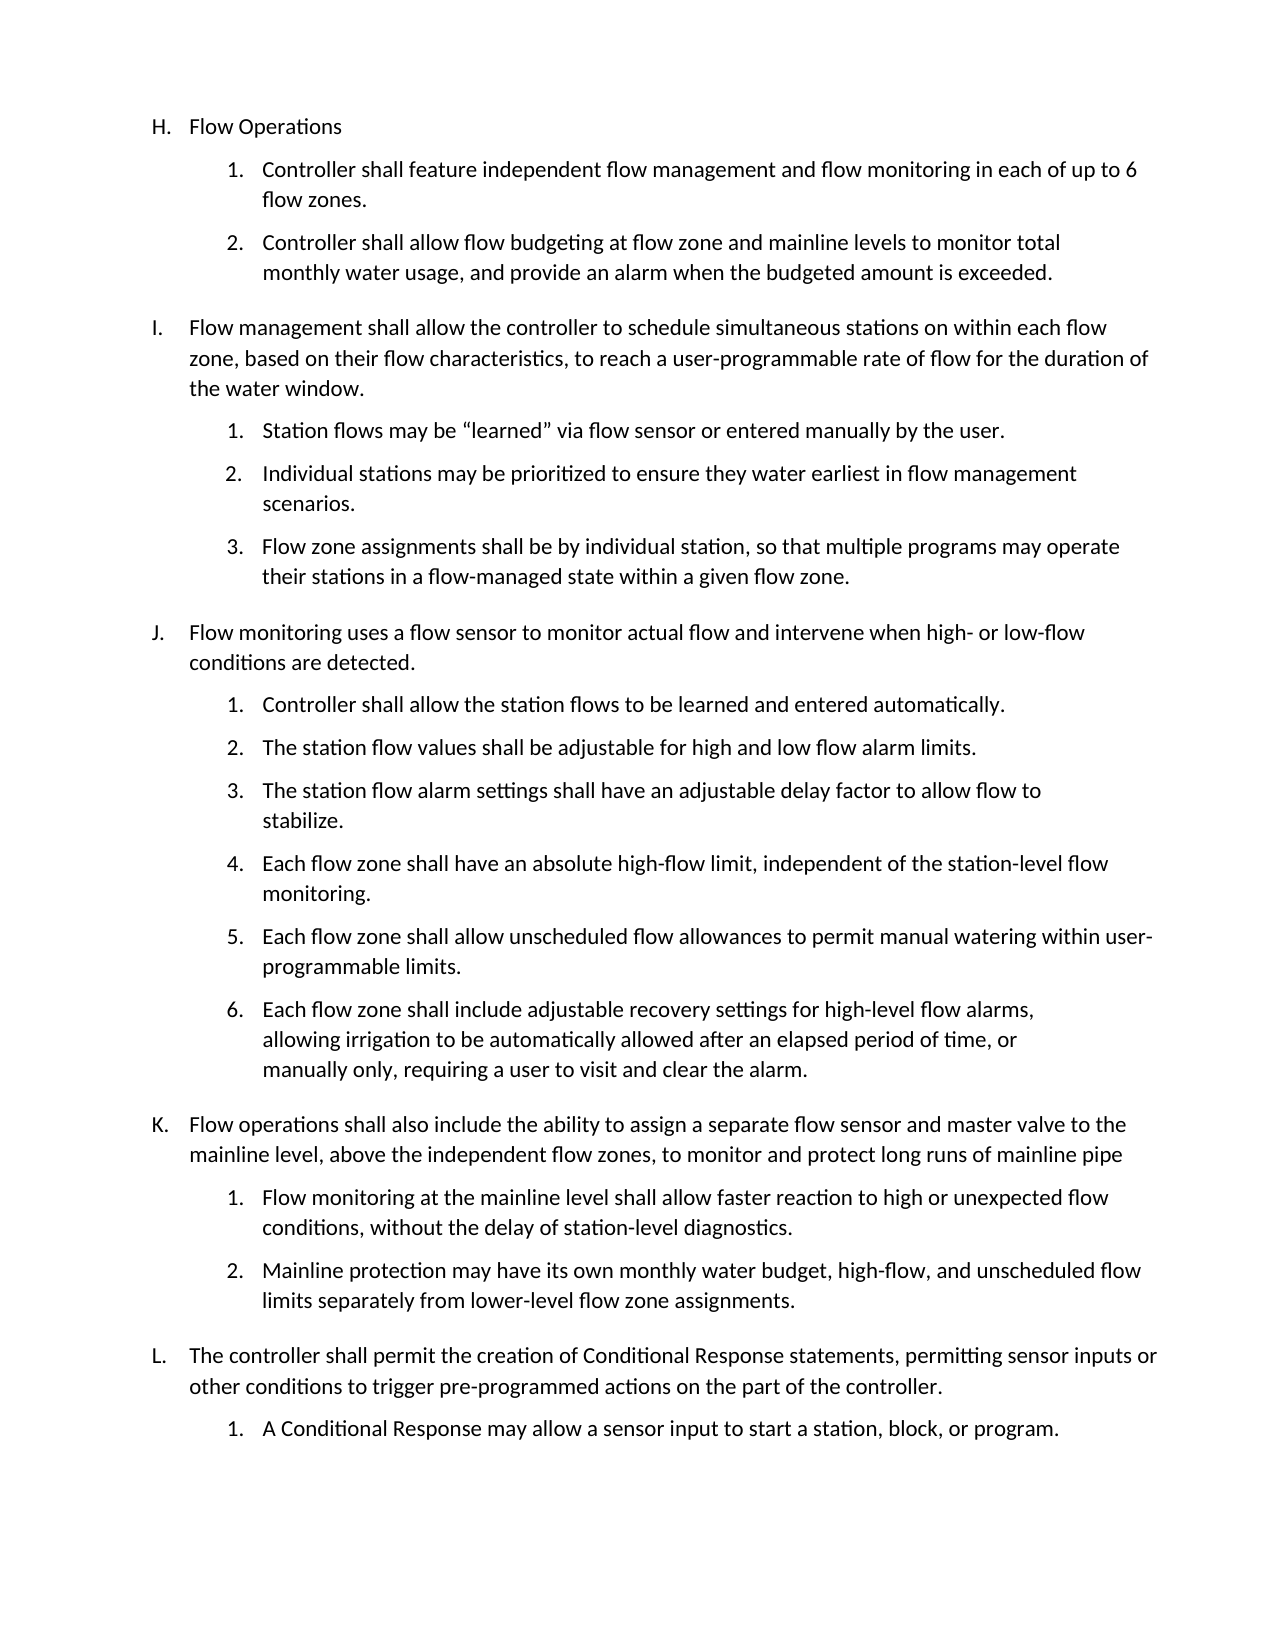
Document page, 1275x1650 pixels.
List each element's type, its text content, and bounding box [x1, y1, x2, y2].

text 1. Flow monitoring at the mainline level shall allow faster reaction to high or unexpected flow conditions, without the delay of station-level diagnostics. [227, 1183, 1162, 1242]
text 4. Each flow zone shall have an absolute high-flow limit, independent of the station-level flow monitoring. [227, 849, 1162, 907]
text 2. Controller shall allow flow budgeting at flow zone and mainline levels to monitor total monthly water usage, and provide an alarm when the budgeted amount is exceeded. [226, 228, 1162, 286]
text 1. Controller shall feature independent flow management and flow monitoring in each of up to 6 flow zones. [227, 155, 1162, 213]
text 2. Individual stations may be prioritized to ensure they water earliest in flow management scenarios. [225, 459, 1162, 518]
text 2. Mainline protection may have its own monthly water budget, high-flow, and unscheduled flow limits separately from lower-level flow zone assignments. [226, 1256, 1162, 1314]
list Flow management shall allow the controller to schedule simultaneous stations on within each flow zone, based on their flow characteristics, to reach a user-programmable rate of flow for the duration of the water window. [152, 313, 1162, 402]
text 5. Each flow zone shall allow unscheduled flow allowances to permit manual watering within user-programmable limits. [227, 922, 1162, 980]
text 3. Flow zone assignments shall be by individual station, so that multiple programs may operate their stations in a flow-managed state within a given flow zone. [226, 532, 1162, 591]
text 1. Controller shall allow the station flows to be learned and entered automatically. [227, 691, 1162, 719]
list The controller shall permit the creation of Conditional Response statements, permitting sensor inputs or other conditions to trigger pre-programmed actions on the part of the controller. [152, 1342, 1162, 1400]
list Flow Operations [152, 112, 1162, 141]
text 6. Each flow zone shall include adjustable recovery settings for high-level flow alarms, allowing irrigation to be automatically allowed after an elapsed period of time, or manually only, requiring a user to visit and clear the alarm. [226, 995, 1162, 1083]
list Flow monitoring uses a flow sensor to monitor actual flow and intervene when high- or low-flow conditions are detected. [152, 618, 1162, 676]
text 3. The station flow alarm settings shall have an adjustable delay factor to allow flow to stabilize. [227, 776, 1162, 834]
text 1. Station flows may be “learned” via flow sensor or entered manually by the user. [227, 417, 1162, 445]
list Flow operations shall also include the ability to assign a separate flow sensor and master valve to the mainline level, above the independent flow zones, to monitor and protect long runs of mainline pipe [152, 1110, 1162, 1169]
text 2. The station flow values shall be adjustable for high and low flow alarm limits. [227, 733, 1162, 761]
text 1. A Conditional Response may allow a sensor input to start a station, block, or program. [227, 1414, 1162, 1443]
